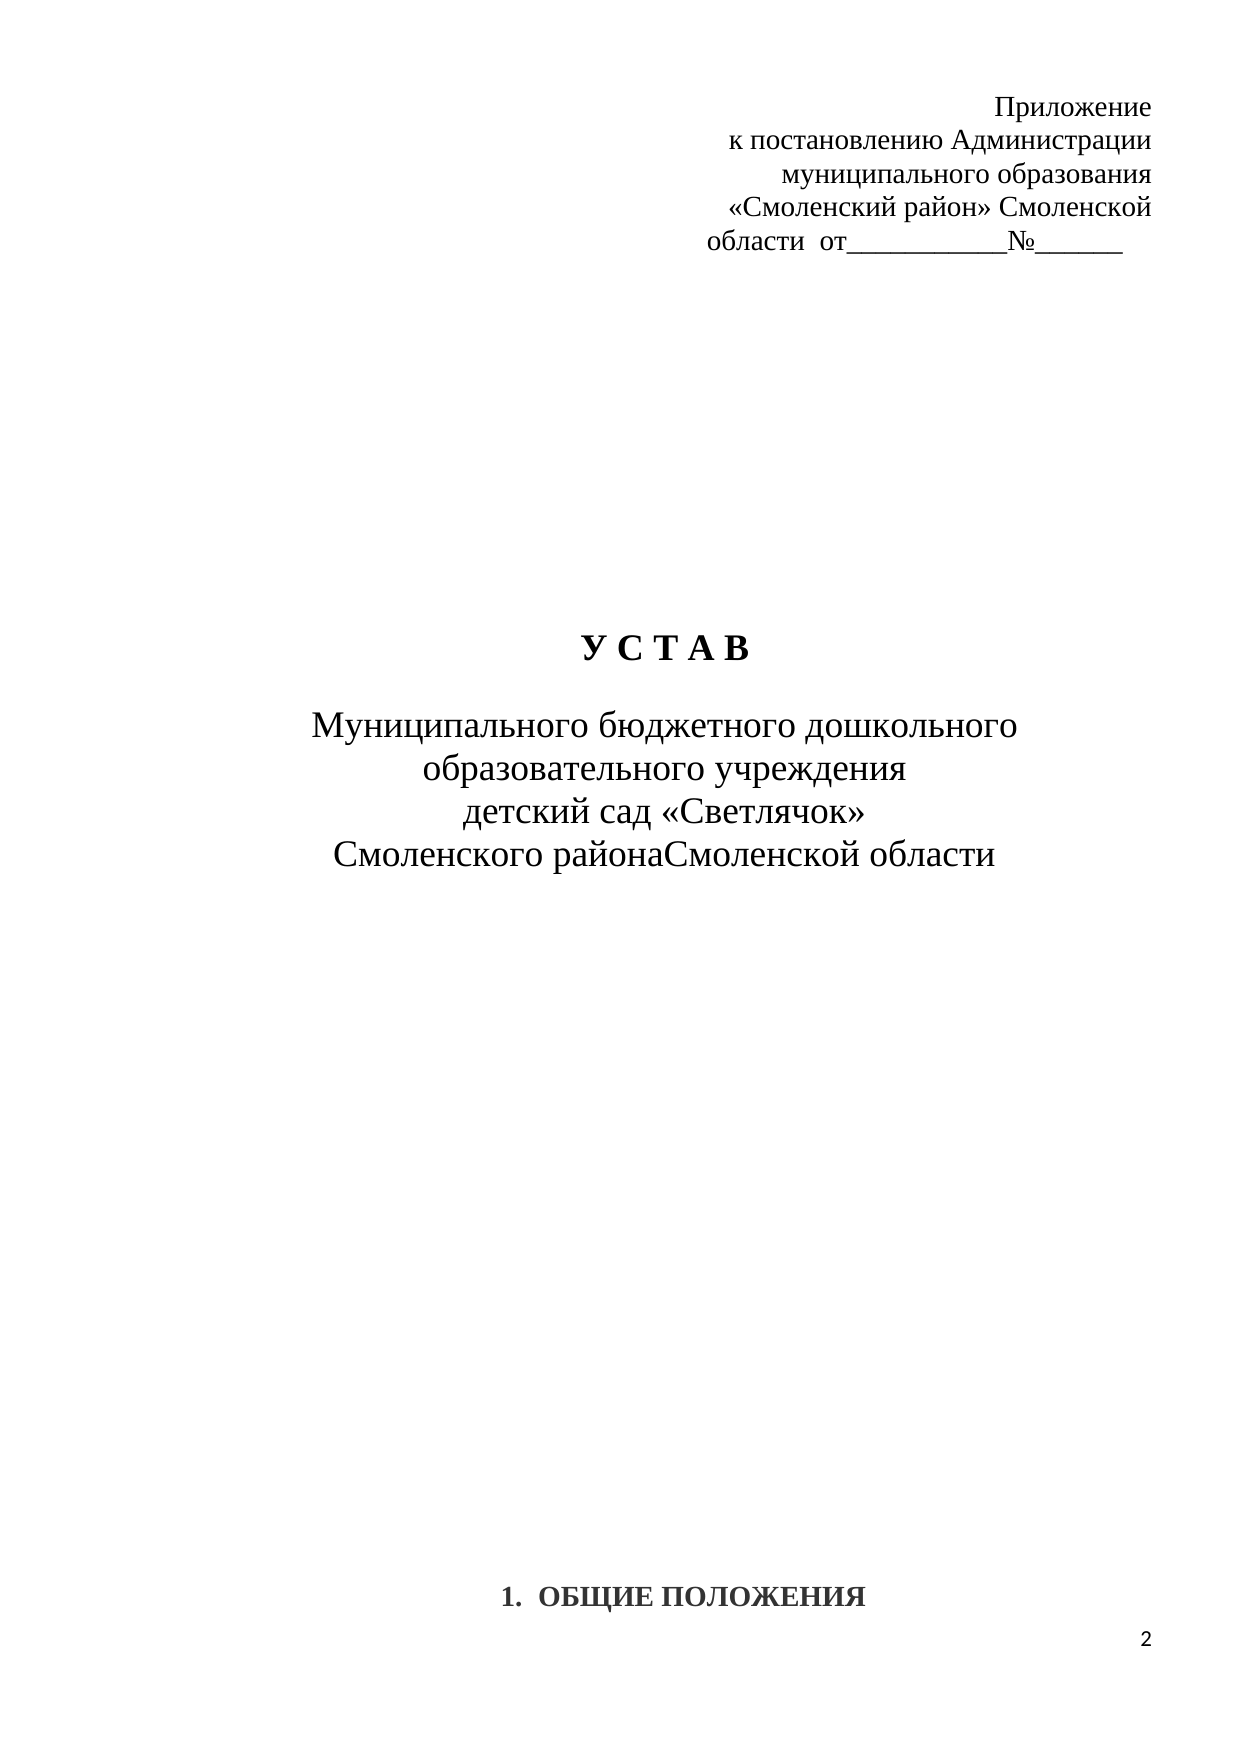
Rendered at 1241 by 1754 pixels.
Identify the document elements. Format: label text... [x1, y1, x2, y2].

text детский сад «Светлячок» [177, 788, 1152, 831]
text Смоленского районаСмоленской области [177, 831, 1152, 874]
text «Смоленский район» Смоленской [177, 189, 1152, 223]
list ОБЩИЕ ПОЛОЖЕНИЯ [215, 1579, 1152, 1612]
text муниципального образования [177, 156, 1152, 189]
text области от___________№______ [177, 223, 1152, 256]
text Муниципального бюджетного дошкольного образовательного учреждения [177, 702, 1152, 788]
text У С Т А В [177, 625, 1152, 668]
text к постановлению Администрации [177, 122, 1152, 156]
text Приложение [177, 89, 1152, 122]
